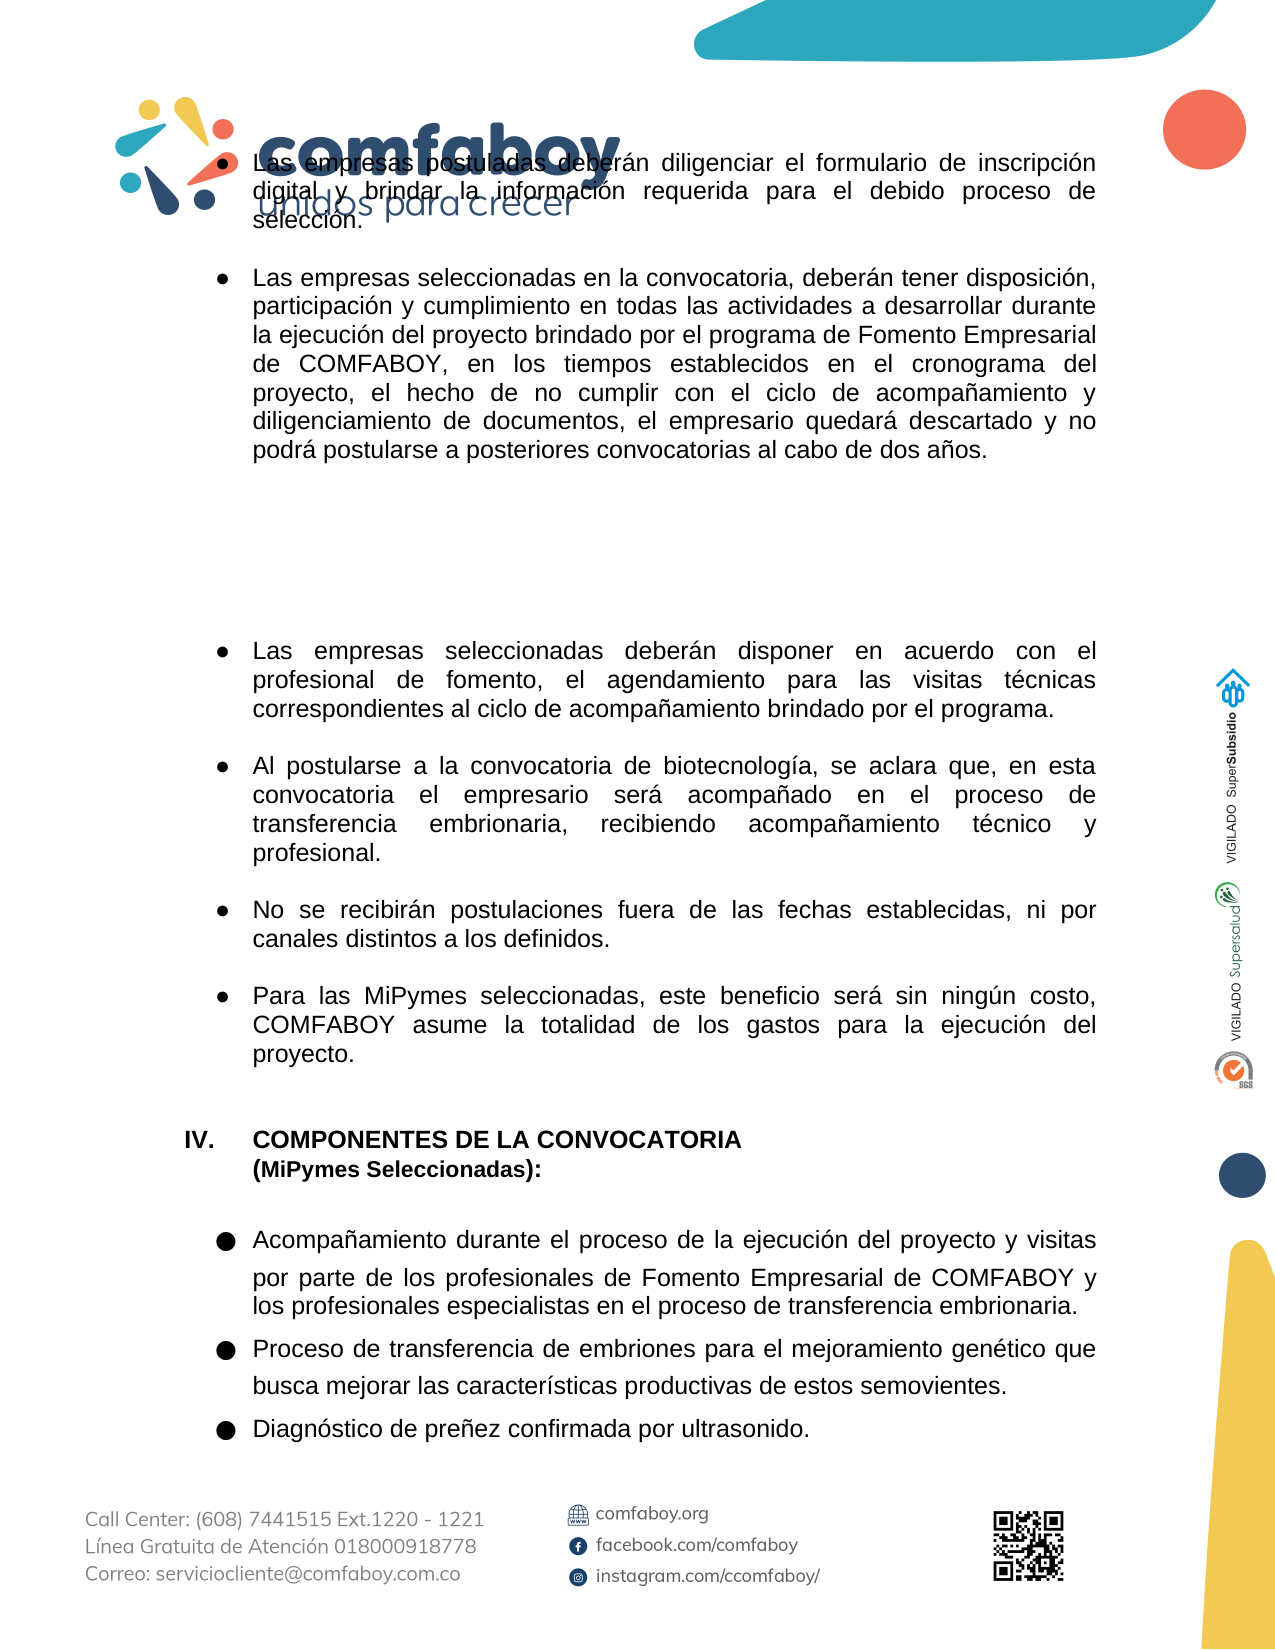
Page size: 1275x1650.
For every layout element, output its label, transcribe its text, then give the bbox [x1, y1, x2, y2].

list Las empresas seleccionadas deberán disponer en acuerdo con el profesional de fomento, el agendamiento para las visitas técnicas correspondientes al ciclo de acompañamiento brindado por el programa. [215, 636, 1098, 723]
list Acompañamiento durante el proceso de la ejecución del proyecto y visitas por parte de los profesionales de Fomento Empresarial de COMFABOY y los profesionales especialistas en el proceso de transferencia embrionaria. [215, 1211, 1098, 1320]
list Las empresas seleccionadas en la convocatoria, deberán tener disposición, participación y cumplimiento en todas las actividades a desarrollar durante la ejecución del proyecto brindado por el programa de Fomento Empresarial de COMFABOY, en los tiempos establecidos en el cronograma del proyecto, el hecho de no cumplir con el ciclo de acompañamiento y diligenciamiento de documentos, el empresario quedará descartado y no podrá postularse a posteriores convocatorias al cabo de dos años. [215, 263, 1098, 464]
list Para las MiPymes seleccionadas, este beneficio será sin ningún costo, COMFABOY asume la totalidad de los gastos para la ejecución del proyecto. [215, 981, 1098, 1068]
list No se recibirán postulaciones fuera de las fechas establecidas, ni por canales distintos a los definidos. [215, 895, 1098, 953]
list Proceso de transferencia de embriones para el mejoramiento genético que busca mejorar las características productivas de estos semovientes. [215, 1320, 1098, 1400]
list Las empresas postuladas deberán diligenciar el formulario de inscripción digital y brindar la información requerida para el debido proceso de selección. [215, 148, 1098, 234]
text (MiPymes Seleccionadas): [252, 1154, 1098, 1183]
list COMPONENTES DE LA CONVOCATORIA [215, 1125, 1098, 1154]
picture [0, 0, 1275, 1650]
list Diagnóstico de preñez confirmada por ultrasonido. [215, 1400, 1098, 1451]
list Al postularse a la convocatoria de biotecnología, se aclara que, en esta convocatoria el empresario será acompañado en el proceso de transferencia embrionaria, recibiendo acompañamiento técnico y profesional. [215, 751, 1098, 866]
